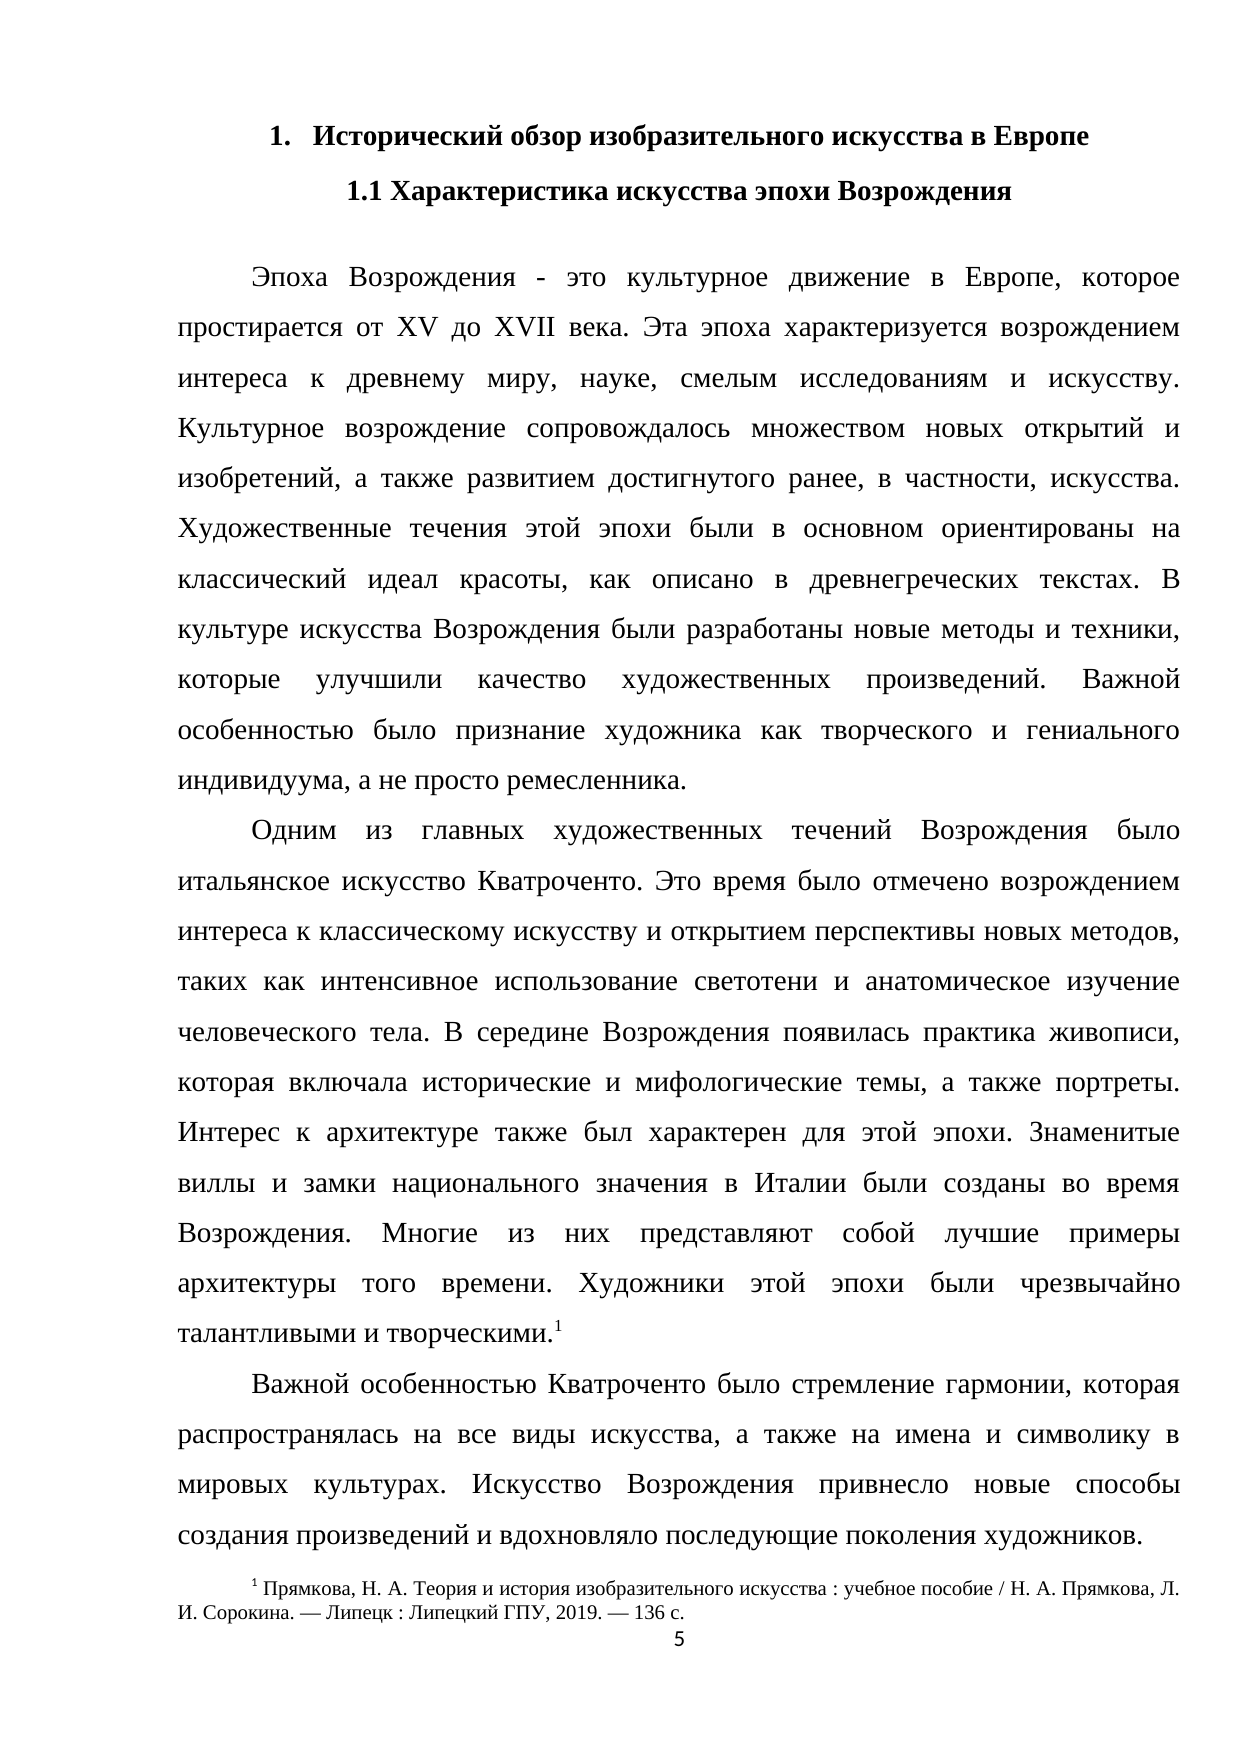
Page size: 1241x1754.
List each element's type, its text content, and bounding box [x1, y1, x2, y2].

text Важной особенностью Кватроченто было стремление гармонии, которая распространялась на все виды искусства, а также на имена и символику в мировых культурах. Искусство Возрождения привнесло новые способы создания произведений и вдохновляло последующие поколения художников. [177, 1366, 1181, 1550]
subtitle 1. Исторический обзор изобразительного искусства в Европе [177, 118, 1181, 152]
subtitle 1.1 Характеристика искусства эпохи Возрождения [177, 173, 1181, 206]
text Одним из главных художественных течений Возрождения было итальянское искусство Кватроченто. Это время было отмечено возрождением интереса к классическому искусству и открытием перспективы новых методов, таких как интенсивное использование светотени и анатомическое изучение человеческого тела. В середине Возрождения появилась практика живописи, которая включала исторические и мифологические темы, а также портреты. Интерес к архитектуре также был характерен для этой эпохи. Знаменитые виллы и замки национального значения в Италии были созданы во время Возрождения. Многие из них представляют собой лучшие примеры архитектуры того времени. Художники этой эпохи были чрезвычайно талантливыми и творческими. [177, 812, 1181, 1349]
text Эпоха Возрождения - это культурное движение в Европе, которое простирается от XV до XVII века. Эта эпоха характеризуется возрождением интереса к древнему миру, науке, смелым исследованиям и искусству. Культурное возрождение сопровождалось множеством новых открытий и изобретений, а также развитием достигнутого ранее, в частности, искусства. Художественные течения этой эпохи были в основном ориентированы на классический идеал красоты, как описано в древнегреческих текстах. В культуре искусства Возрождения были разработаны новые методы и техники, которые улучшили качество художественных произведений. Важной особенностью было признание художника как творческого и гениального индивидуума, а не просто ремесленника. [177, 259, 1181, 796]
